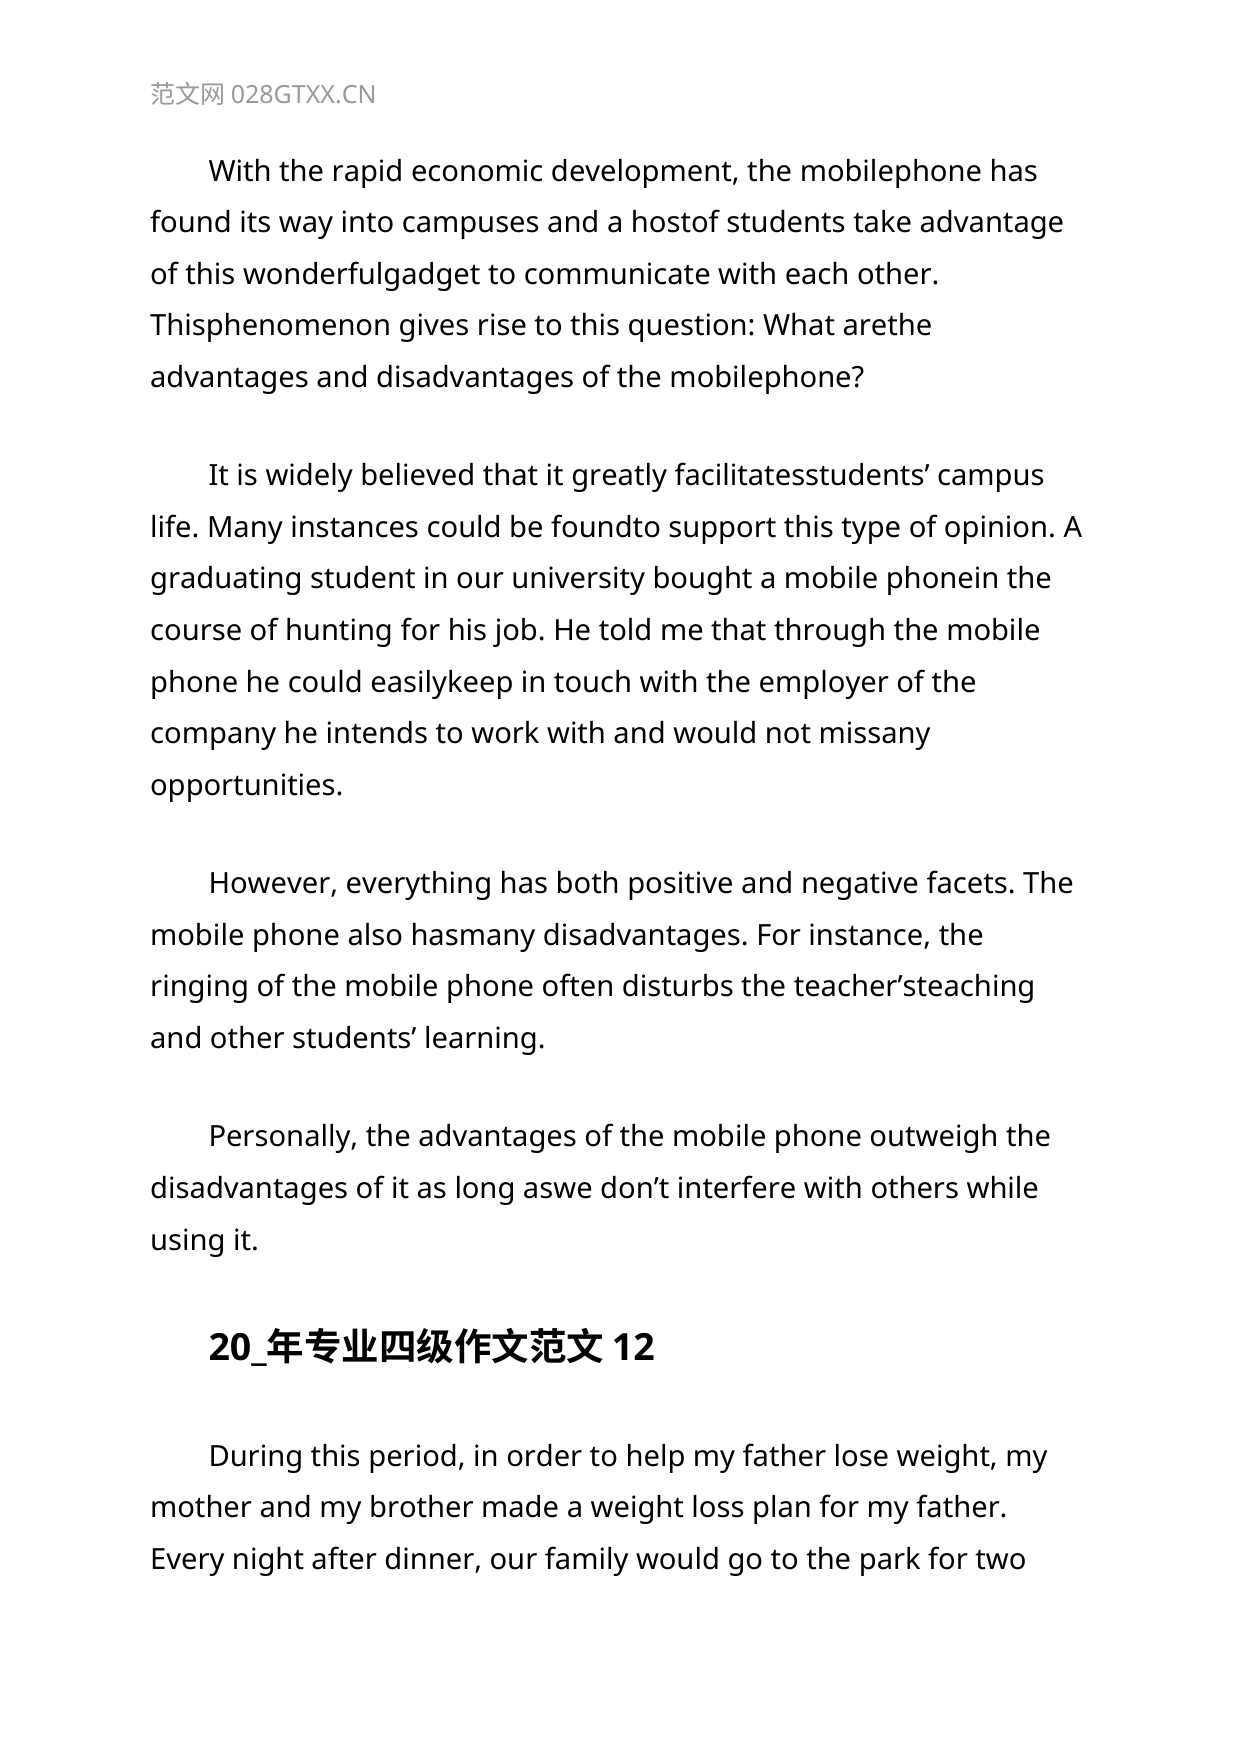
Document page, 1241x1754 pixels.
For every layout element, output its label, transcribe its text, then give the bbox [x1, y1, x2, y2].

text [150, 1435, 1090, 1578]
text However, everything has both positive and negative facets. The mobile phone also hasmany disadvantages. For instance, the ringing of the mobile phone often disturbs the teacher’steaching and other students’ learning. [150, 862, 1090, 1057]
text Personally, the advantages of the mobile phone outweigh the disadvantages of it as long aswe don’t interfere with others while using it. [150, 1116, 1090, 1258]
text 20_年专业四级作文范文12 [150, 1317, 1090, 1372]
text With the rapid economic development, the mobilephone has found its way into campuses and a hostof students take advantage of this wonderfulgadget to communicate with each other. Thisphenomenon gives rise to this question: What arethe advantages and disadvantages of the mobilephone? [150, 150, 1090, 396]
text It is widely believed that it greatly facilitatesstudents’ campus life. Many instances could be foundto support this type of opinion. A graduating student in our university bought a mobile phonein the course of hunting for his job. He told me that through the mobile phone he could easilykeep in touch with the employer of the company he intends to work with and would not missany opportunities. [150, 455, 1090, 804]
